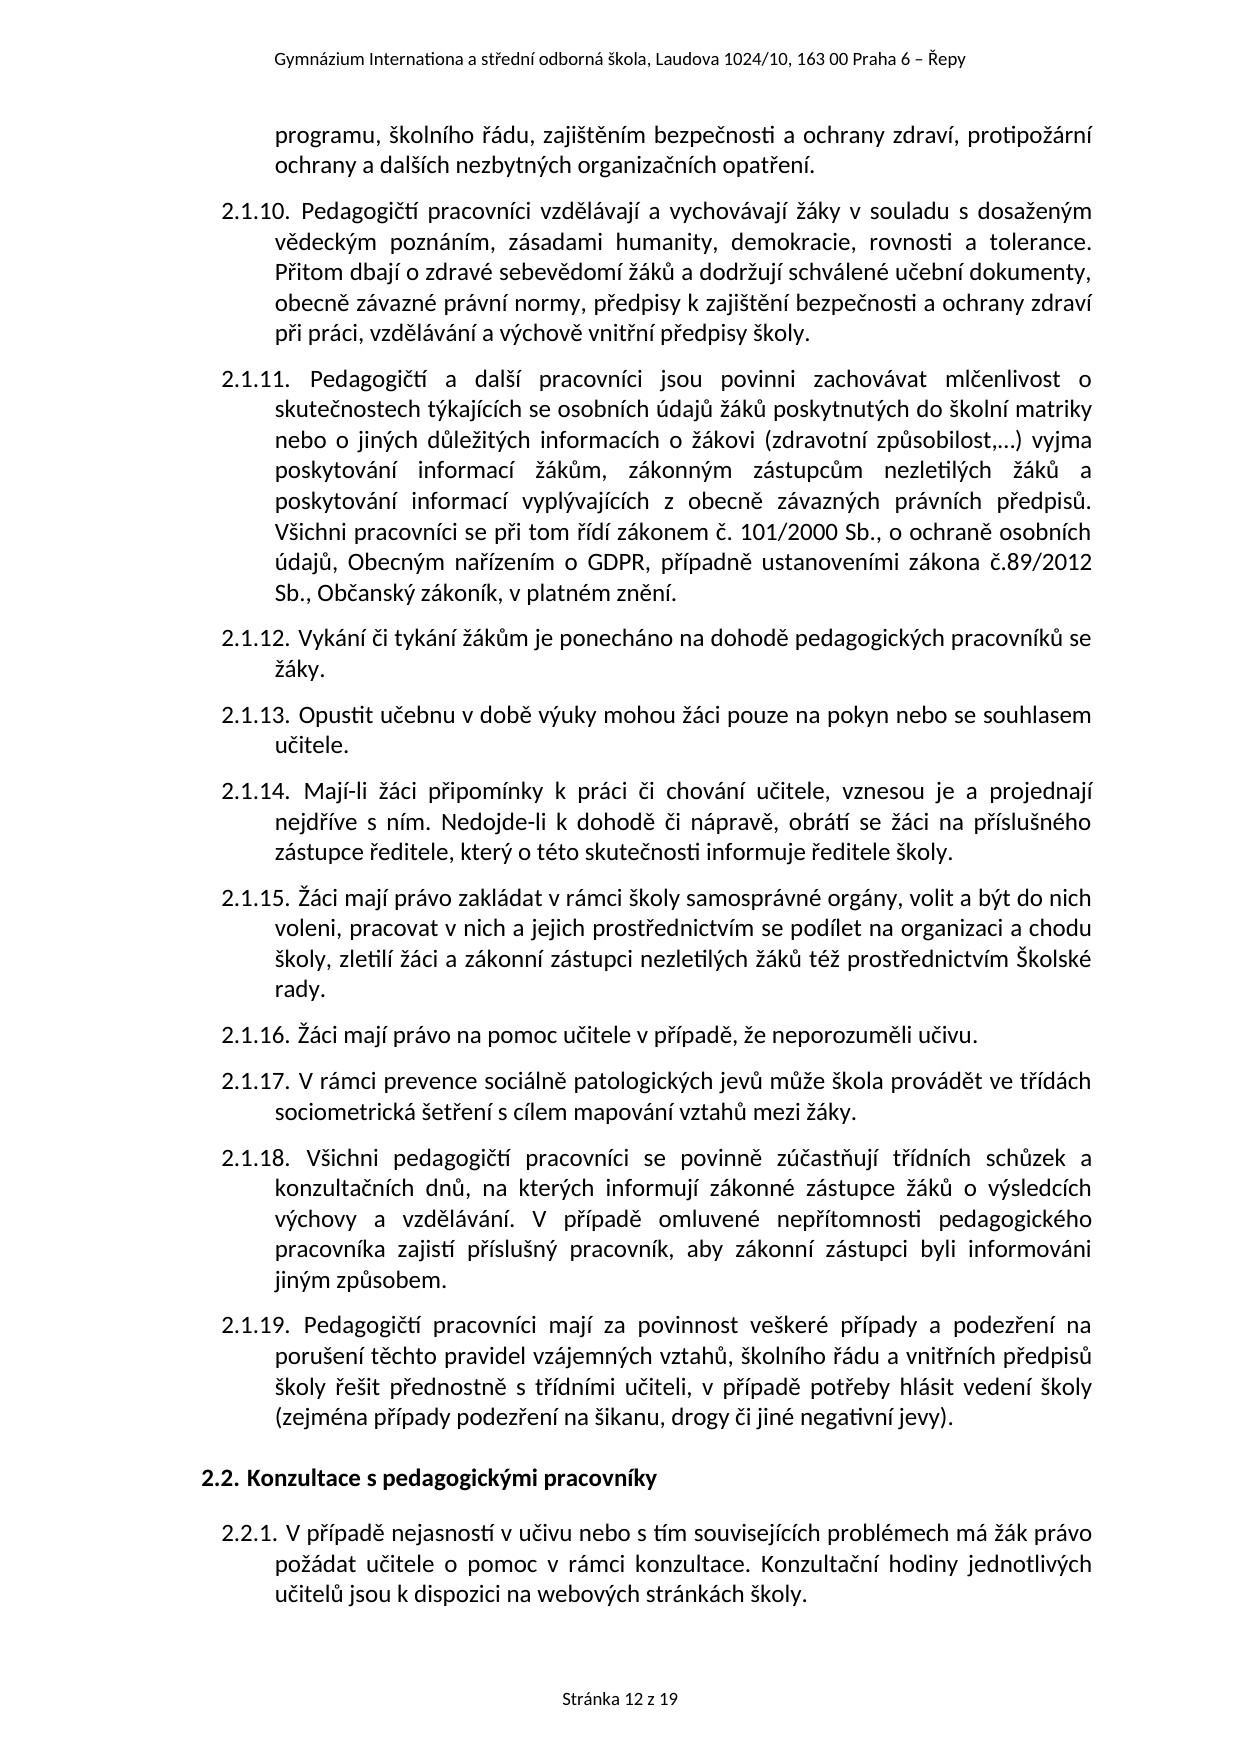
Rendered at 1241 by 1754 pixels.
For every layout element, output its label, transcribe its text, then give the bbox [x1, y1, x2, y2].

text 2.1.18. Všichni pedagogičtí pracovníci se povinně zúčastňují třídních schůzek a konzultačních dnů, na kterých informují zákonné zástupce žáků o výsledcích výchovy a vzdělávání. V případě omluvené nepřítomnosti pedagogického pracovníka zajistí příslušný pracovník, aby zákonní zástupci byli informováni jiným způsobem. [221, 1142, 1093, 1294]
text 2.1.10. Pedagogičtí pracovníci vzdělávají a vychovávají žáky v souladu s dosaženým vědeckým poznáním, zásadami humanity, demokracie, rovnosti a tolerance. Přitom dbají o zdravé sebevědomí žáků a dodržují schválené učební dokumenty, obecně závazné právní normy, předpisy k zajištění bezpečnosti a ochrany zdraví při práci, vzdělávání a výchově vnitřní předpisy školy. [221, 195, 1093, 348]
text 2.2. Konzultace s pedagogickými pracovníky [147, 1462, 1093, 1493]
text 2.1.19. Pedagogičtí pracovníci mají za povinnost veškeré případy a podezření na porušení těchto pravidel vzájemných vztahů, školního řádu a vnitřních předpisů školy řešit přednostně s třídními učiteli, v případě potřeby hlásit vedení školy (zejména případy podezření na šikanu, drogy či jiné negativní jevy). [221, 1309, 1093, 1432]
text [221, 119, 1093, 180]
text 2.1.16. Žáci mají právo na pomoc učitele v případě, že neporozuměli učivu. [221, 1019, 1093, 1050]
text 2.1.12. Vykání či tykání žákům je ponecháno na dohodě pedagogických pracovníků se žáky. [221, 622, 1093, 683]
text 2.1.11. Pedagogičtí a další pracovníci jsou povinni zachovávat mlčenlivost o skutečnostech týkajících se osobních údajů žáků poskytnutých do školní matriky nebo o jiných důležitých informacích o žákovi (zdravotní způsobilost,…) vyjma poskytování informací žákům, zákonným zástupcům nezletilých žáků a poskytování informací vyplývajících z obecně závazných právních předpisů. Všichni pracovníci se při tom řídí zákonem č. 101/2000 Sb., o ochraně osobních údajů, Obecným nařízením o GDPR, případně ustanoveními zákona č.89/2012 Sb., Občanský zákoník, v platném znění. [221, 363, 1093, 607]
text 2.1.15. Žáci mají právo zakládat v rámci školy samosprávné orgány, volit a být do nich voleni, pracovat v nich a jejich prostřednictvím se podílet na organizaci a chodu školy, zletilí žáci a zákonní zástupci nezletilých žáků též prostřednictvím Školské rady. [221, 882, 1093, 1004]
text 2.1.14. Mají-li žáci připomínky k práci či chování učitele, vznesou je a projednají nejdříve s ním. Nedojde-li k dohodě či nápravě, obrátí se žáci na příslušného zástupce ředitele, který o této skutečnosti informuje ředitele školy. [221, 775, 1093, 867]
text 2.1.13. Opustit učebnu v době výuky mohou žáci pouze na pokyn nebo se souhlasem učitele. [221, 699, 1093, 760]
text 2.2.1. V případě nejasností v učivu nebo s tím souvisejících problémech má žák právo požádat učitele o pomoc v rámci konzultace. Konzultační hodiny jednotlivých učitelů jsou k dispozici na webových stránkách školy. [221, 1517, 1093, 1609]
text 2.1.17. V rámci prevence sociálně patologických jevů může škola provádět ve třídách sociometrická šetření s cílem mapování vztahů mezi žáky. [221, 1065, 1093, 1126]
